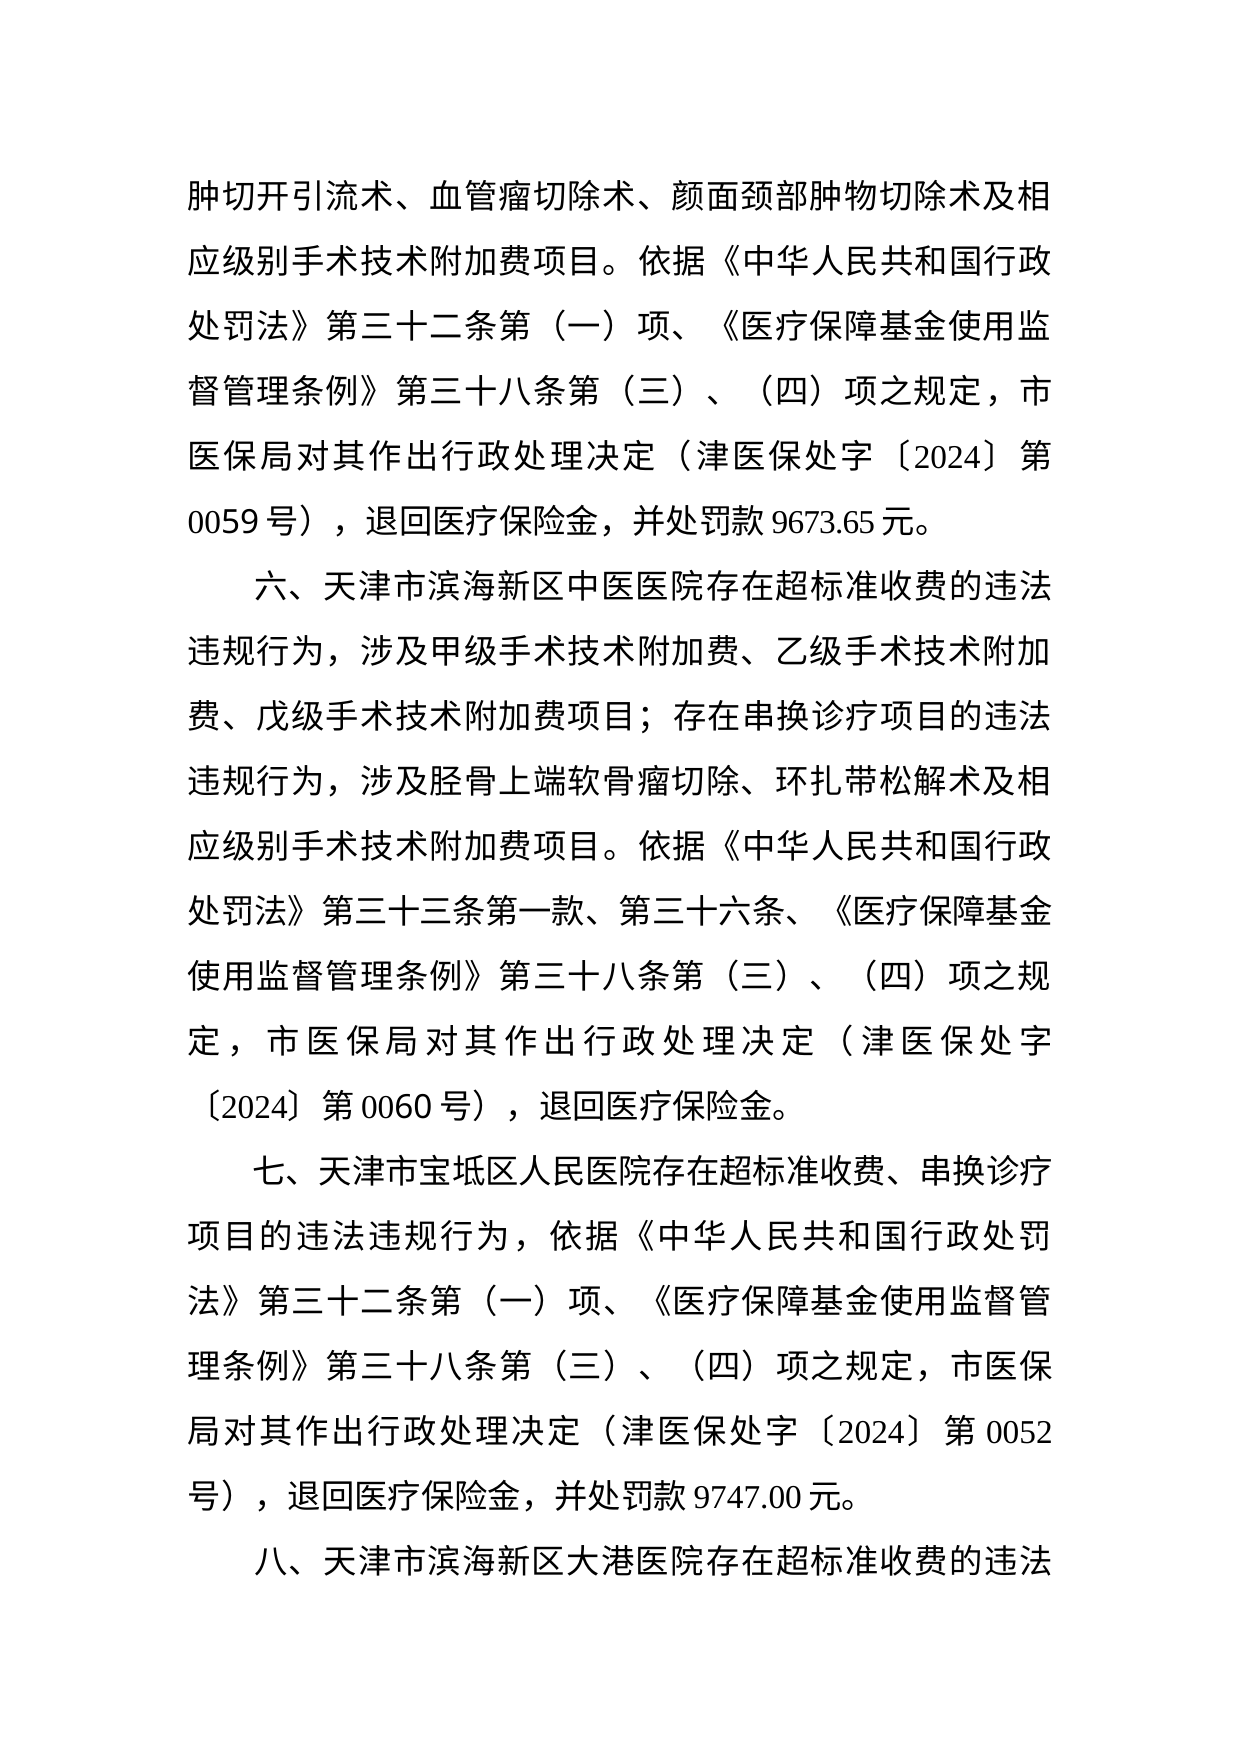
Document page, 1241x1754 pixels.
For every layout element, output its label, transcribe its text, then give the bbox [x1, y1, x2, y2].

text 六、天津市滨海新区中医医院存在超标准收费的违法违规行为，涉及甲级手术技术附加费、乙级手术技术附加费、戊级手术技术附加费项目；存在串换诊疗项目的违法违规行为，涉及胫骨上端软骨瘤切除、环扎带松解术及相应级别手术技术附加费项目。依据《中华人民共和国行政处罚法》第三十三条第一款、第三十六条、《医疗保障基金使用监督管理条例》第三十八条第（三）、（四）项之规定，市医保局对其作出行政处理决定（津医保处字〔2024〕第0060号），退回医疗保险金。 [187, 552, 1053, 1137]
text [187, 1527, 1053, 1592]
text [187, 162, 1053, 552]
list 七、天津市宝坻区人民医院存在超标准收费、串换诊疗项目的违法违规行为，依据《中华人民共和国行政处罚法》第三十二条第（一）项、《医疗保障基金使用监督管理条例》第三十八条第（三）、（四）项之规定，市医保局对其作出行政处理决定（津医保处字〔2024〕第0052号），退回医疗保险金，并处罚款9747.00元。 [187, 1137, 1053, 1527]
